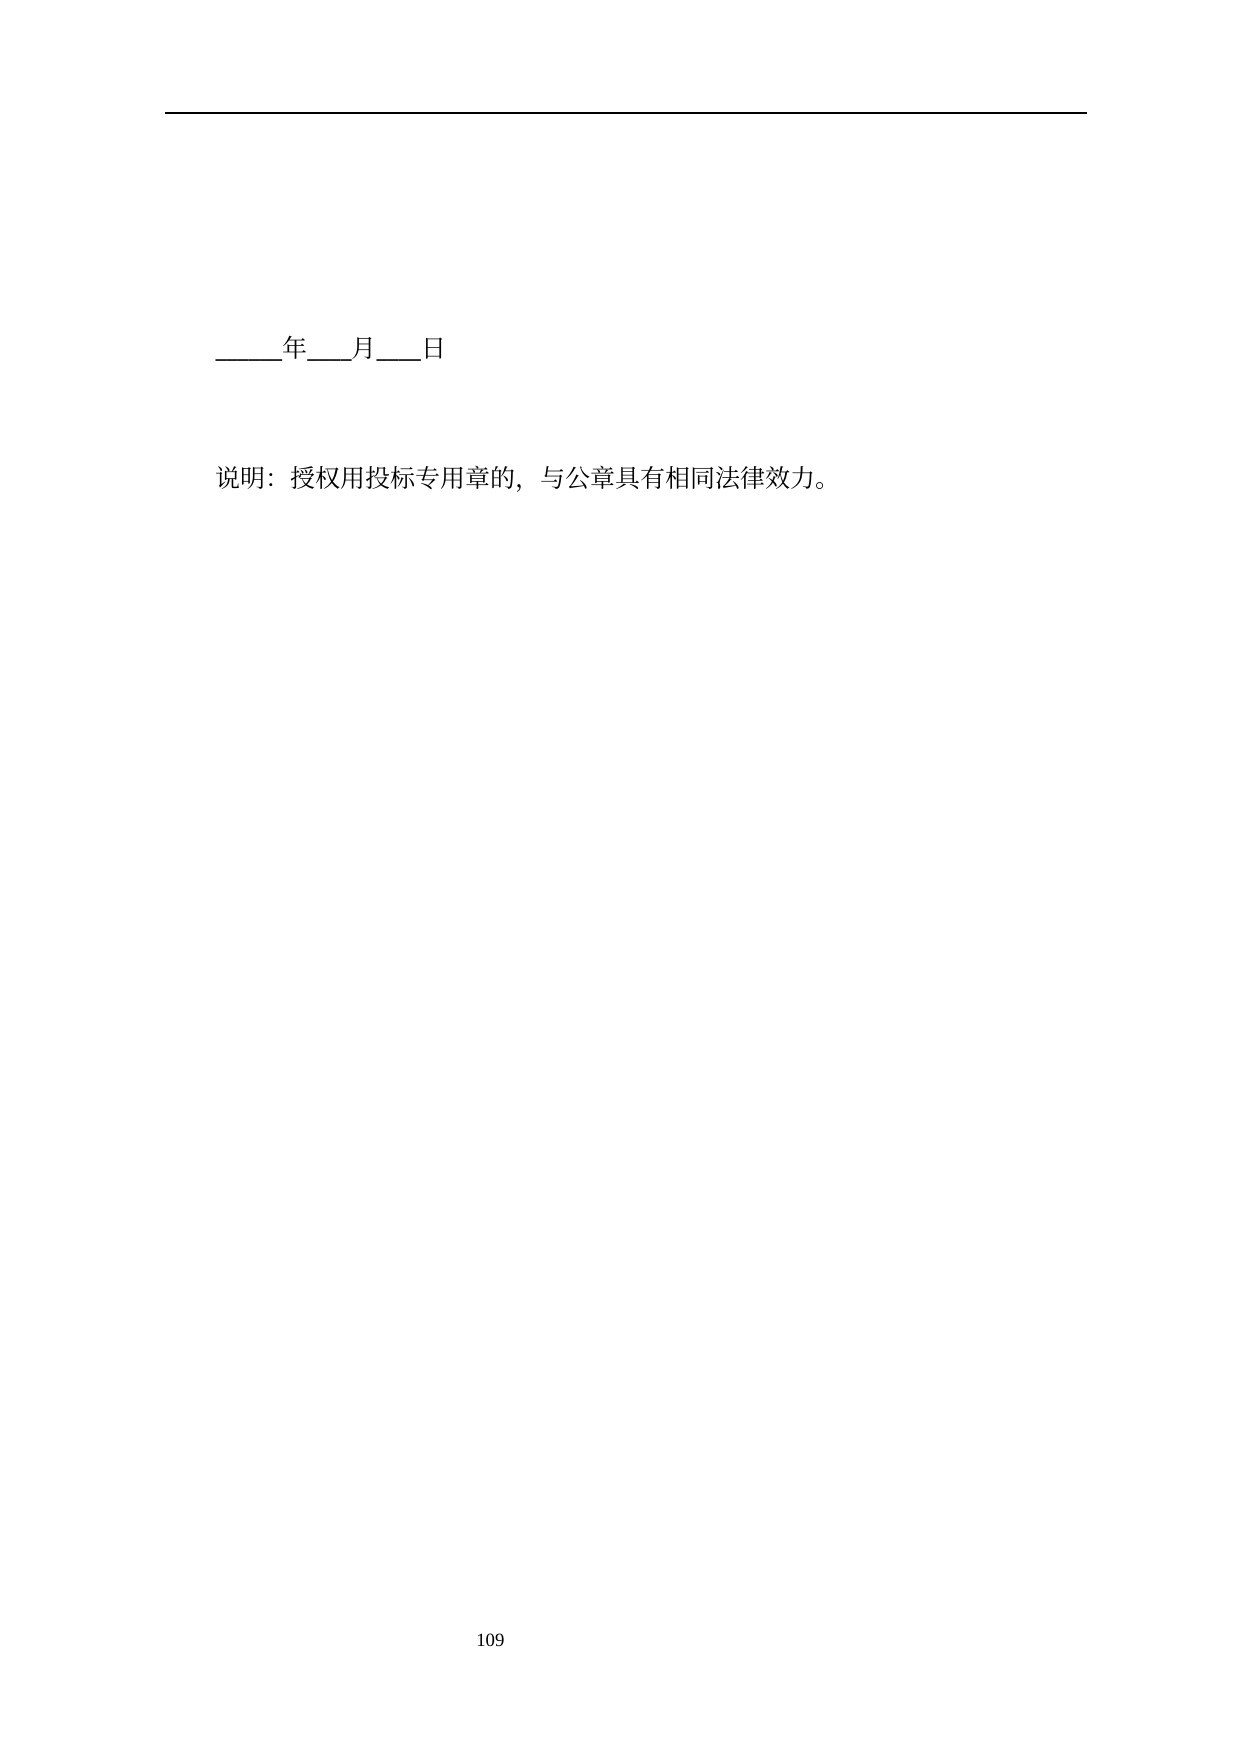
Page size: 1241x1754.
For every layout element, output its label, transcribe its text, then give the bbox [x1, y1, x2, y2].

text ______年____月____日 [165, 315, 1087, 380]
text 说明：授权用投标专用章的，与公章具有相同法律效力。 [165, 462, 1087, 494]
